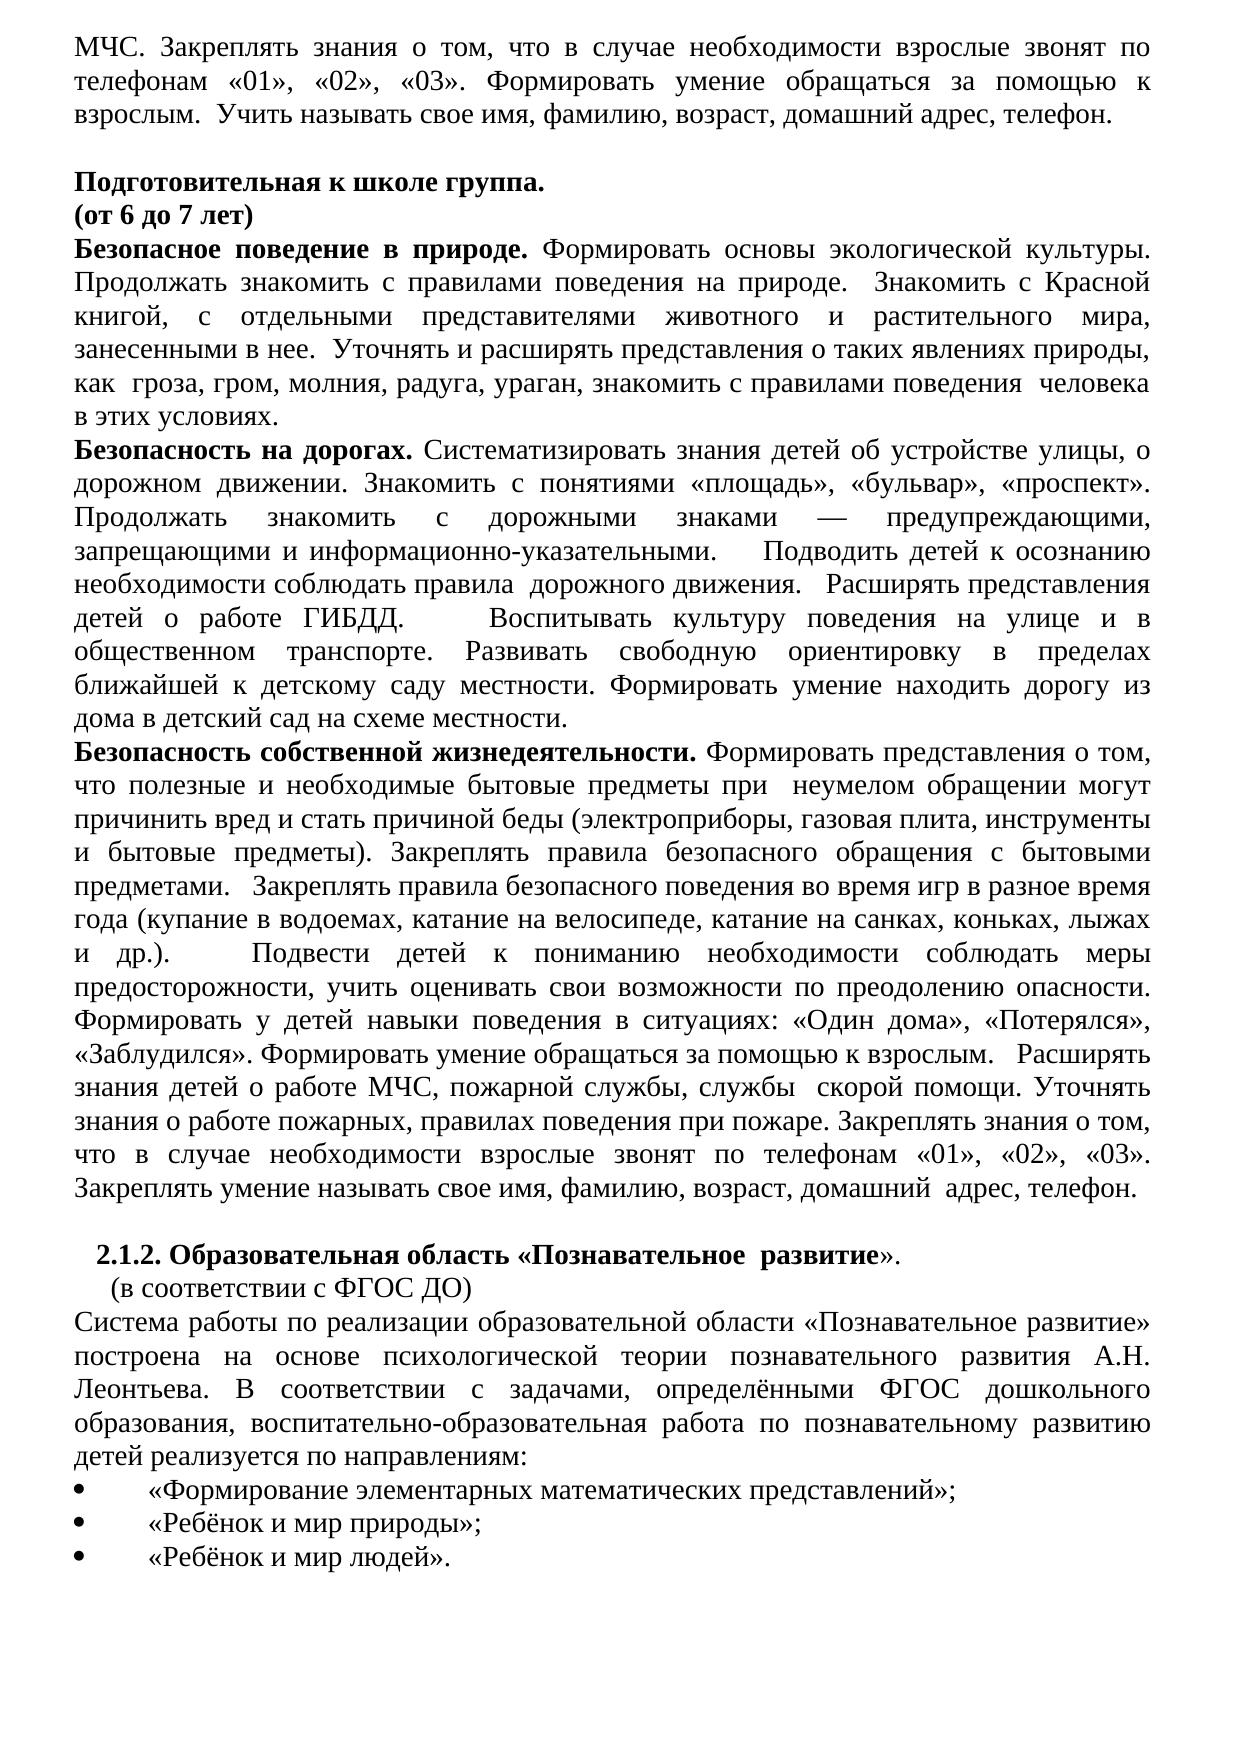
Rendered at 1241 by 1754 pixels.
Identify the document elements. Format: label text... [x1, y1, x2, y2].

text Система работы по реализации образовательной области «Познавательное развитие» построена на основе психологической теории познавательного развития А.Н. Леонтьева. В соответствии с задачами, определёнными ФГОС дошкольного образования, воспитательно-образовательная работа по познавательному развитию детей реализуется по направлениям: [74, 1304, 1152, 1472]
text Безопасность собственной жизнедеятельности. Формировать представления о том, что полезные и необходимые бытовые предметы при неумелом обращении могут причинить вред и стать причиной беды (электроприборы, газовая плита, инструменты и бытовые предметы). Закреплять правила безопасного обращения с бытовыми предметами. Закреплять правила безопасного поведения во время игр в разное время года (купание в водоемах, катание на велосипеде, катание на санках, коньках, лыжах и др.). Подвести детей к пониманию необходимости соблюдать меры предосторожности, учить оценивать свои возможности по преодолению опасности. Формировать у детей навыки поведения в ситуациях: «Один дома», «Потерялся», «Заблудился». Формировать умение обращаться за помощью к взрослым. Расширять знания детей о работе МЧС, пожарной службы, службы скорой помощи. Уточнять знания о работе пожарных, правилах поведения при пожаре. Закреплять знания о том, что в случае необходимости взрослые звонят по телефонам «01», «02», «03». Закреплять умение называть свое имя, фамилию, возраст, домашний адрес, телефон. [74, 734, 1152, 1203]
text 2.1.2. Образовательная область «Познавательное развитие». [74, 1237, 1152, 1271]
text (в соответствии с ФГОС ДО) [74, 1271, 1152, 1304]
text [74, 29, 1152, 130]
text (от 6 до 7 лет) [74, 197, 1152, 231]
list «Формирование элементарных математических представлений»; [74, 1472, 1152, 1506]
text Подготовительная к школе группа. [74, 164, 1152, 197]
list «Ребёнок и мир людей». [74, 1539, 1152, 1573]
list «Ребёнок и мир природы»; [74, 1506, 1152, 1539]
text Безопасность на дорогах. Систематизировать знания детей об устройстве улицы, о дорожном движении. Знакомить с понятиями «площадь», «бульвар», «проспект». Продолжать знакомить с дорожными знаками — предупреждающими, запрещающими и информационно-указательными. Подводить детей к осознанию необходимости соблюдать правила дорожного движения. Расширять представления детей о работе ГИБДД. Воспитывать культуру поведения на улице и в общественном транспорте. Развивать свободную ориентировку в пределах ближайшей к детскому саду местности. Формировать умение находить дорогу из дома в детский сад на схеме местности. [74, 432, 1152, 734]
text Безопасное поведение в природе. Формировать основы экологической культуры. Продолжать знакомить с правилами поведения на природе. Знакомить с Красной книгой, с отдельными представителями животного и растительного мира, занесенными в нее. Уточнять и расширять представления о таких явлениях природы, как гроза, гром, молния, радуга, ураган, знакомить с правилами поведения человека в этих условиях. [74, 231, 1152, 432]
